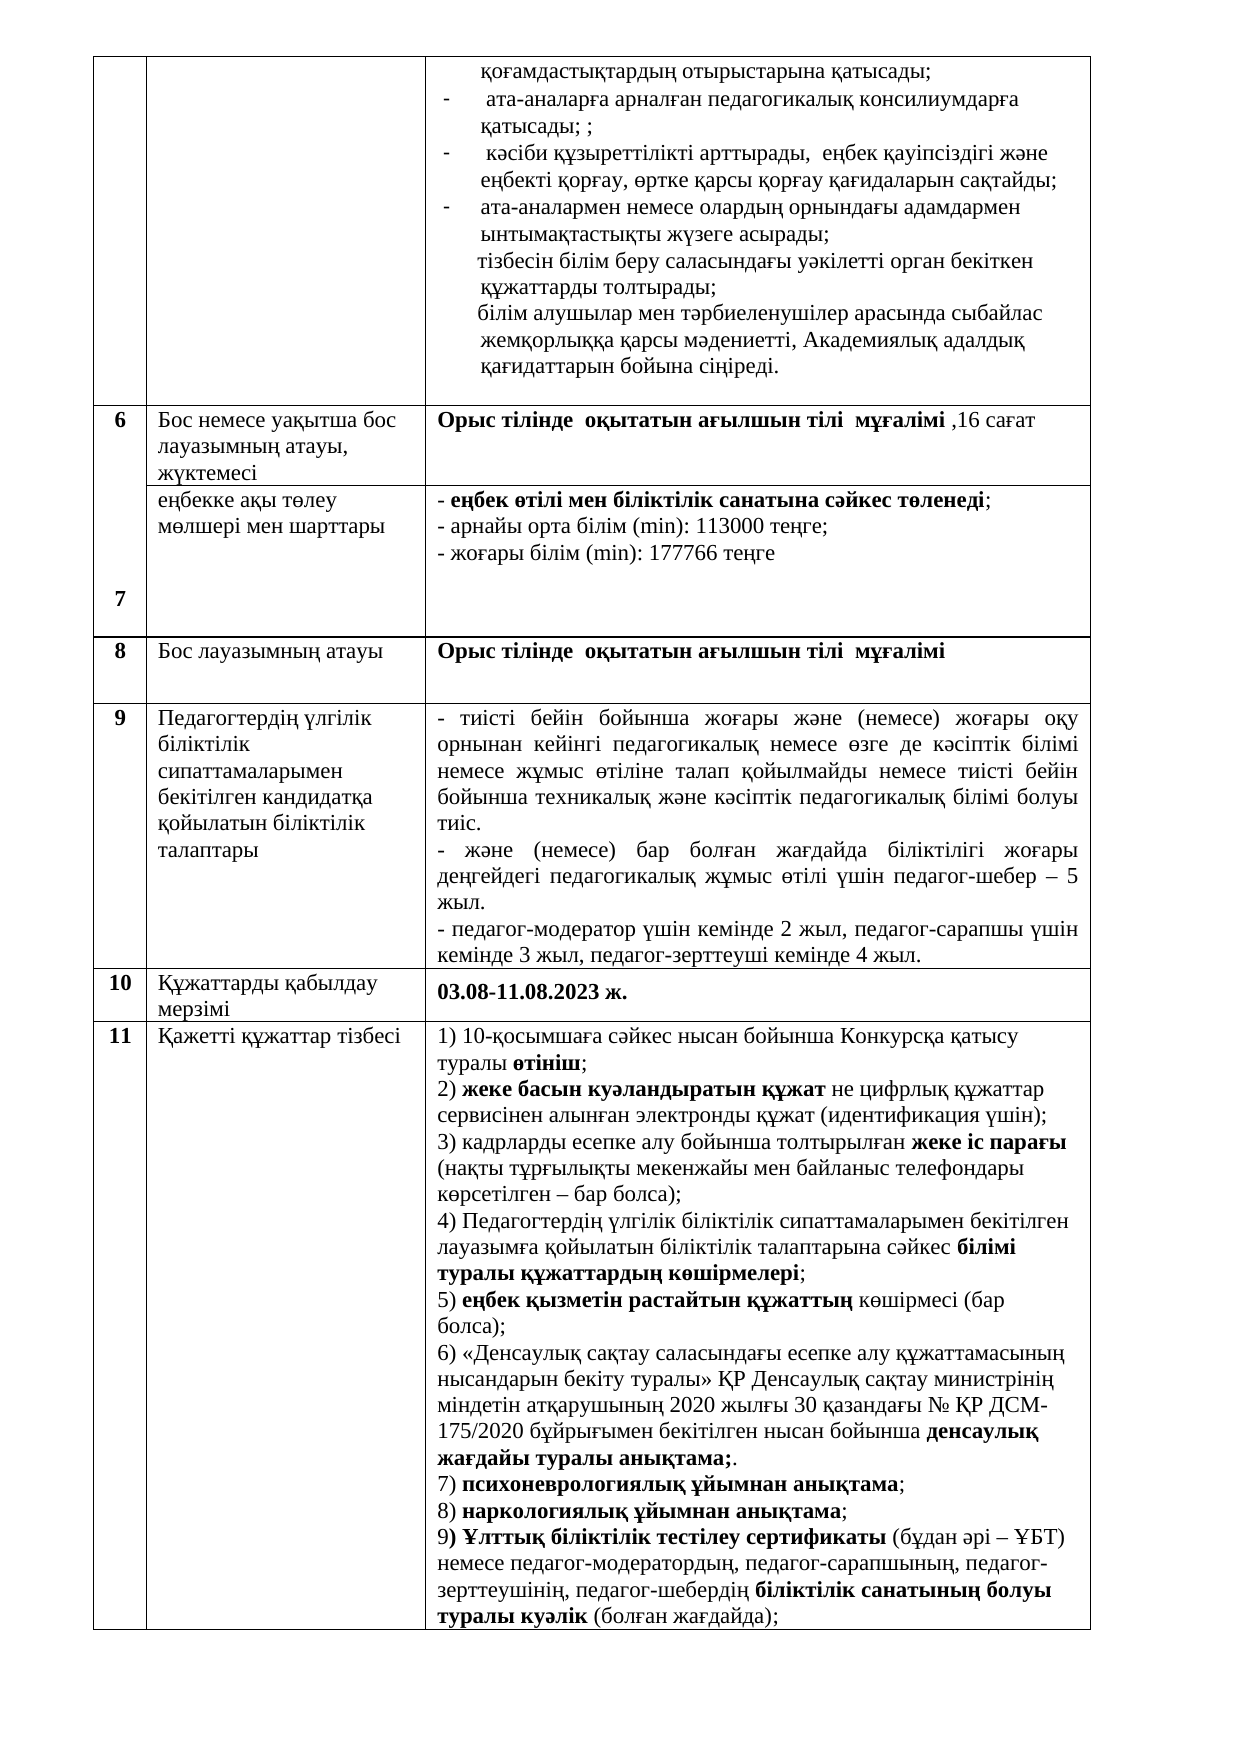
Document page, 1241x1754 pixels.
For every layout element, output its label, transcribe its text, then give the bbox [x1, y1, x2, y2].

table_cell 11 [94, 1022, 146, 1628]
table_cell 03.08-11.08.2023 ж. [426, 969, 1090, 1021]
table_cell Орыс тілінде оқытатын ағылшын тілі мұғалімі ,16 сағат [426, 406, 1090, 485]
table_cell 9 [94, 704, 146, 967]
table_cell 8 [94, 638, 146, 703]
table_cell еңбекке ақы төлеу мөлшері мен шарттары [147, 486, 425, 636]
table_cell Орыс тілінде оқытатын ағылшын тілі мұғалімі [426, 638, 1090, 703]
table_cell Педагогтердің үлгілік біліктілік сипаттамаларымен бекітілген кандидатқа қойылатын біліктілік талаптары [147, 704, 425, 967]
table_cell Құжаттарды қабылдау мерзімі [147, 969, 425, 1021]
table_cell 5 [94, 57, 146, 405]
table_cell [426, 1022, 1090, 1628]
table_cell Бос лауазымның атауы [147, 638, 425, 703]
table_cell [147, 57, 425, 405]
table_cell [426, 57, 1090, 405]
table_cell - тиісті бейін бойынша жоғары және (немесе) жоғары оқу орнынан кейінгі педагогикалық немесе өзге де кәсіптік білімі немесе жұмыс өтіліне талап қойылмайды немесе тиісті бейін бойынша техникалық және кәсіптік педагогикалық білімі болуы тиіс. - және (немесе) бар болған жағдайда біліктілігі жоғары деңгейдегі педагогикалық жұмыс өтілі үшін педагог-шебер – 5 жыл. - педагог-модератор үшін кемінде 2 жыл, педагог-сарапшы үшін кемінде 3 жыл, педагог-зерттеуші кемінде 4 жыл. [426, 704, 1090, 967]
table_cell 6 7 [94, 406, 146, 636]
table_cell - еңбек өтілі мен біліктілік санатына сәйкес төленеді; - арнайы орта білім (min): 113000 теңге; - жоғары білім (min): 177766 теңге [426, 486, 1090, 636]
table_cell 10 [94, 969, 146, 1021]
table_cell Бос немесе уақытша бос лауазымның атауы, жүктемесі [147, 406, 425, 485]
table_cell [147, 1022, 425, 1628]
